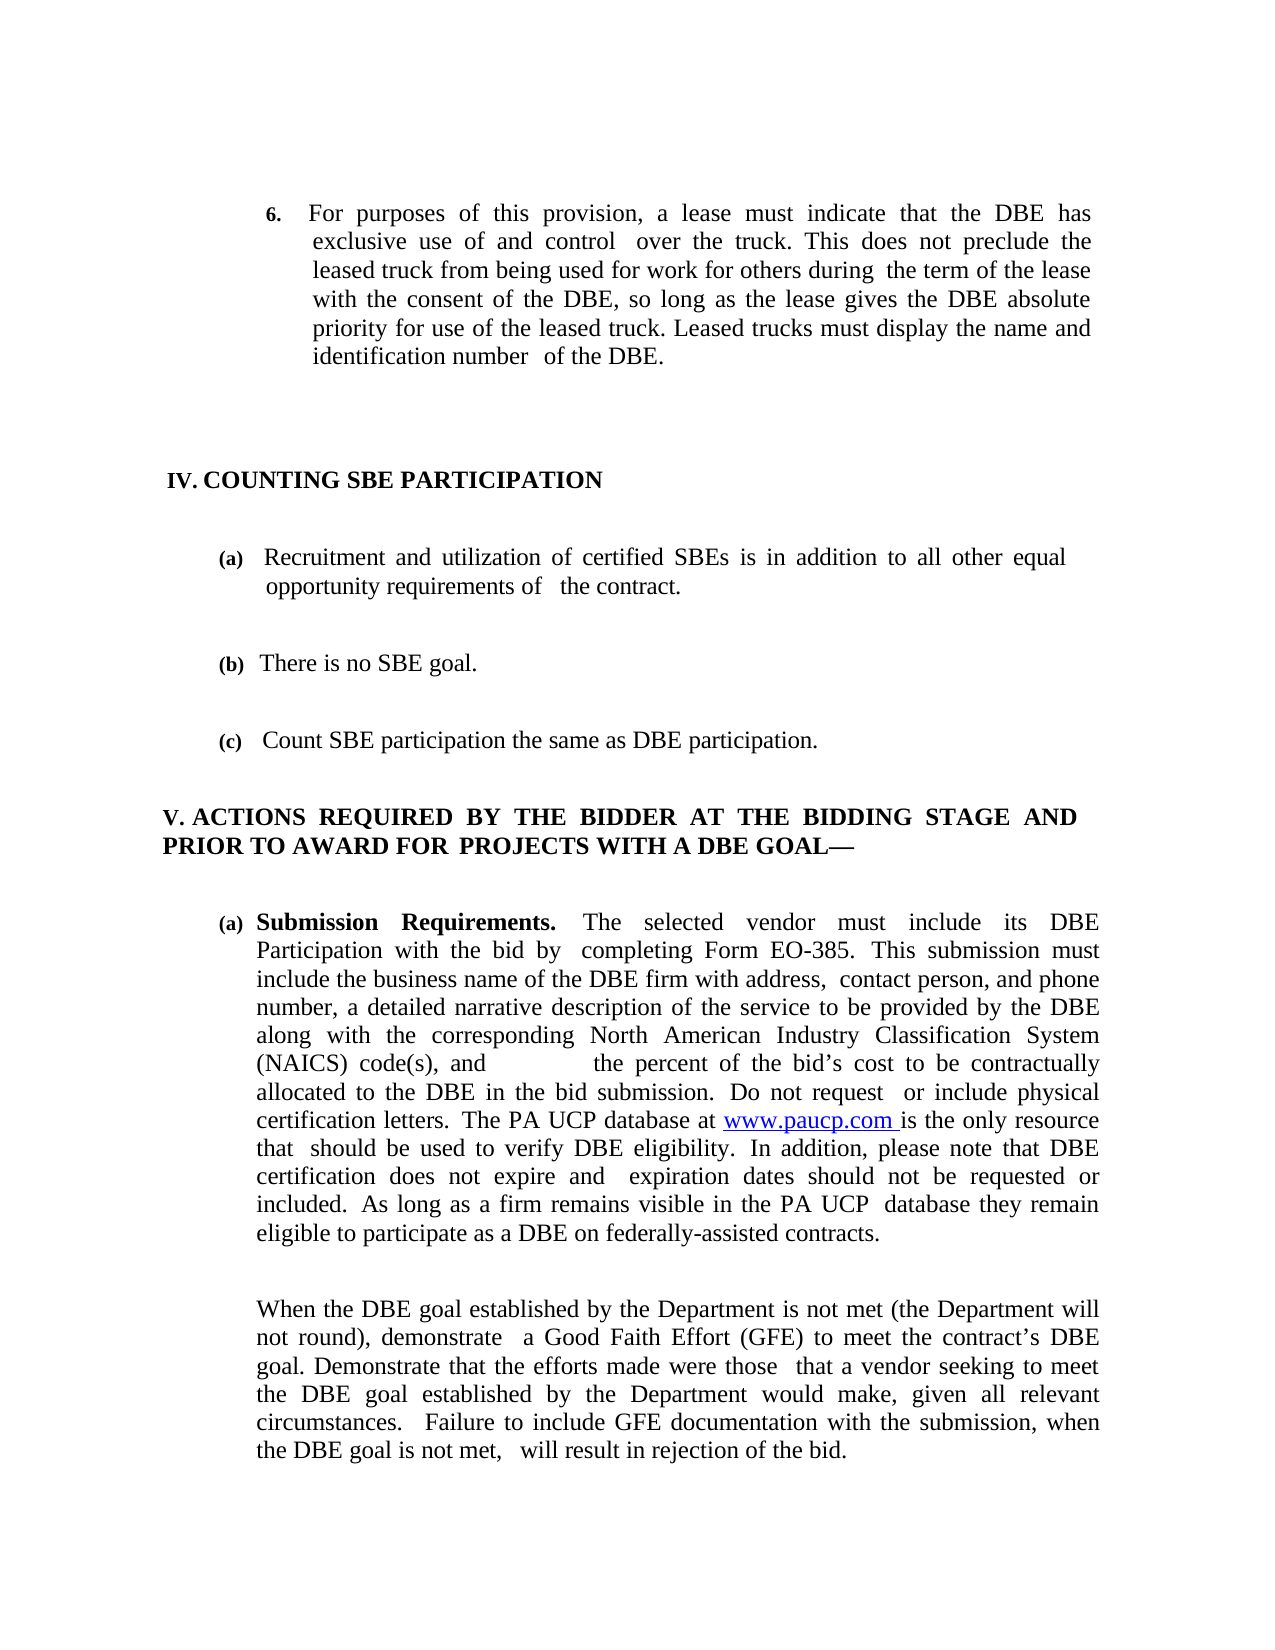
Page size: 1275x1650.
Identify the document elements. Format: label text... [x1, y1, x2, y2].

list Submission Requirements. The selected vendor must include its DBE Participation with the bid by completing Form EO-385. This submission must include the business name of the DBE firm with address, contact person, and phone number, a detailed narrative description of the service to be provided by the DBE along with the corresponding North American Industry Classification System (NAICS) code(s), and the percent of the bid’s cost to be contractually allocated to the DBE in the bid submission. Do not request or include physical certification letters. The PA UCP database at www.paucp.com is the only resource that should be used to verify DBE eligibility. In addition, please note that DBE certification does not expire and expiration dates should not be requested or included. As long as a firm remains visible in the PA UCP database they remain eligible to participate as a DBE on federally-assisted contracts. [219, 908, 1100, 1247]
list There is no SBE goal. [219, 648, 1125, 676]
list Recruitment and utilization of certified SBEs is in addition to all other equal opportunity requirements of the contract. [219, 542, 1066, 600]
subtitle ACTIONS REQUIRED BY THE BIDDER AT THE BIDDING STAGE AND PRIOR TO AWARD FOR PROJECTS WITH A DBE GOAL— [162, 802, 1077, 860]
text When the DBE goal established by the Department is not met (the Department will not round), demonstrate a Good Faith Effort (GFE) to meet the contract’s DBE goal. Demonstrate that the efforts made were those that a vendor seeking to meet the DBE goal established by the Department would make, given all relevant circumstances. Failure to include GFE documentation with the submission, when the DBE goal is not met, will result in rejection of the bid. [256, 1295, 1100, 1464]
list Count SBE participation the same as DBE participation. [219, 725, 1125, 754]
list For purposes of this provision, a lease must indicate that the DBE has exclusive use of and control over the truck. This does not preclude the leased truck from being used for work for others during the term of the lease with the consent of the DBE, so long as the lease gives the DBE absolute priority for use of the leased truck. Leased trucks must display the name and identification number of the DBE. [266, 198, 1091, 370]
subtitle COUNTING SBE PARTICIPATION [167, 466, 1125, 494]
